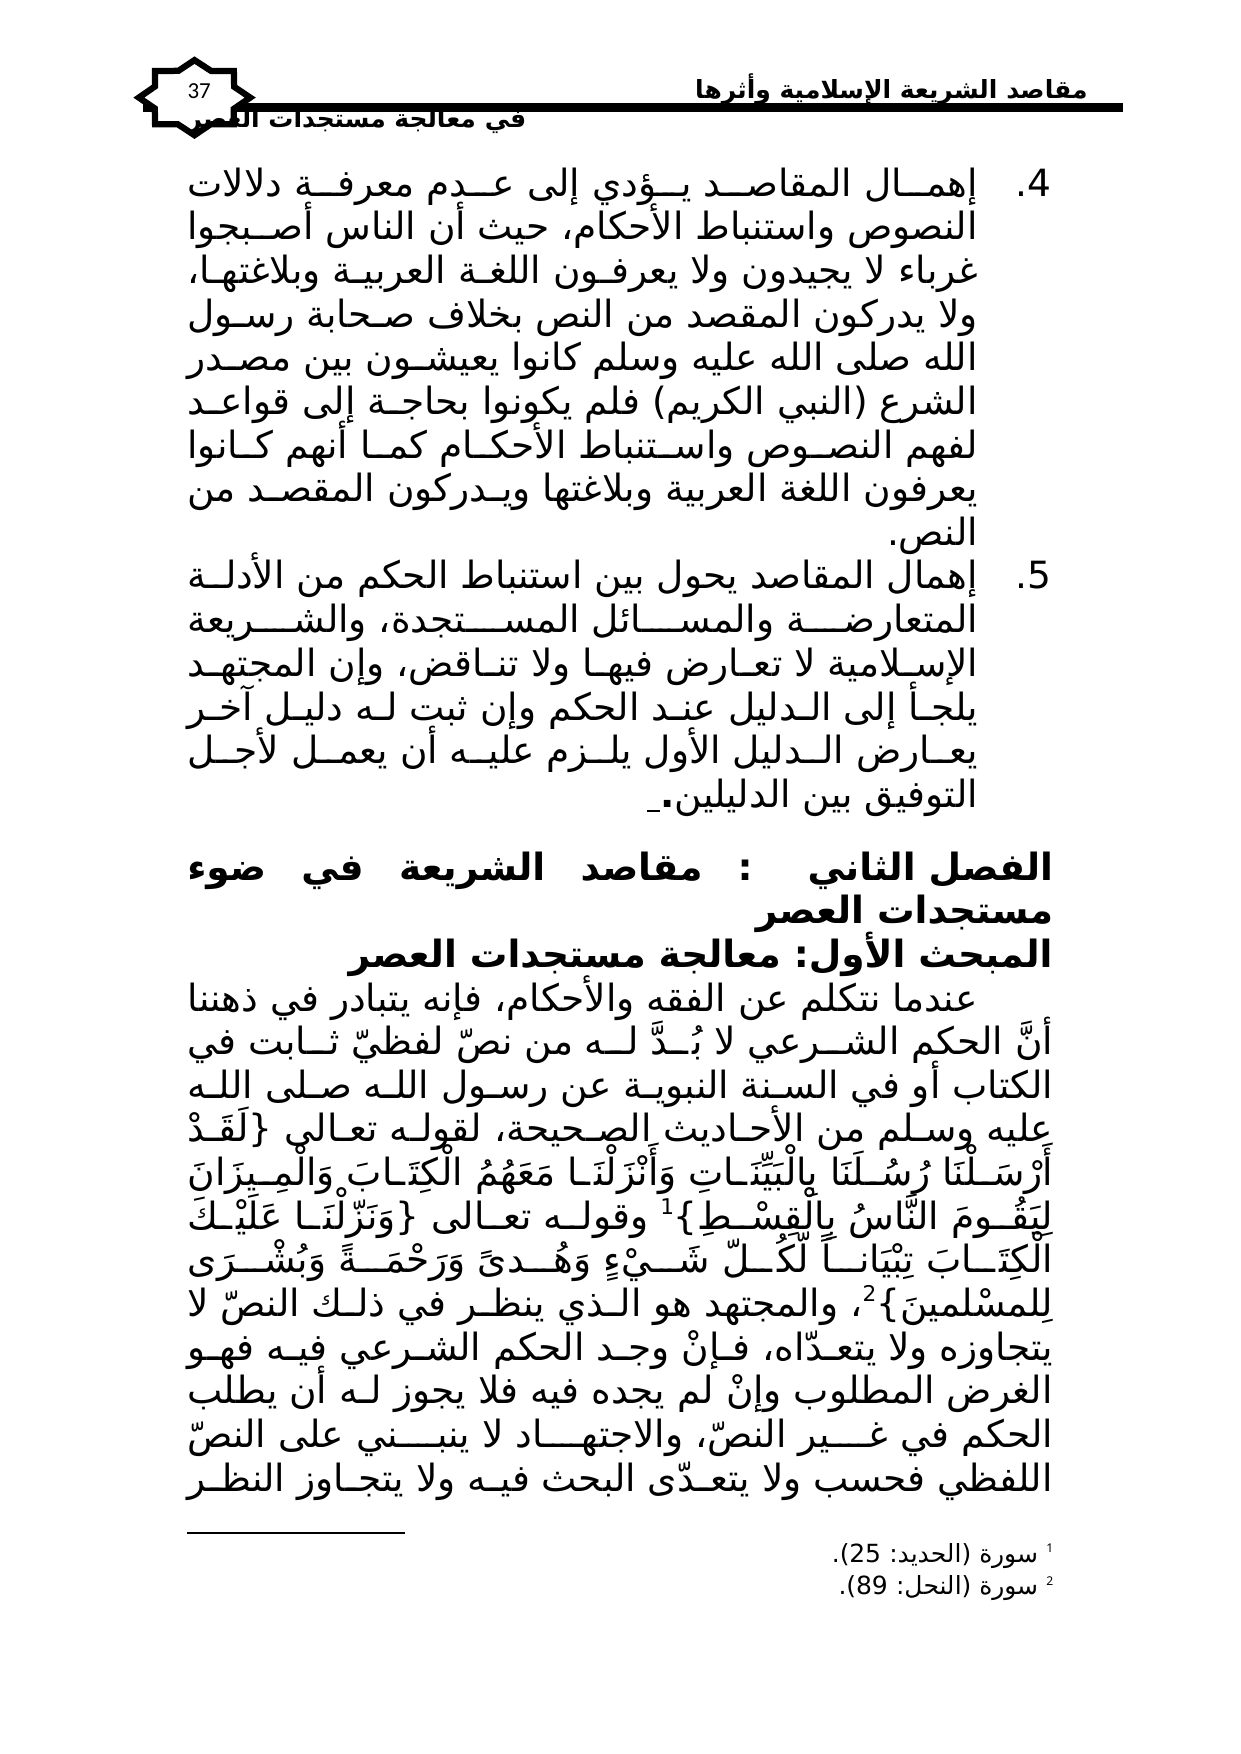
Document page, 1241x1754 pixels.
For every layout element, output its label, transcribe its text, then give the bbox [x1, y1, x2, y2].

list إهمال المقاصد يحول بين استنباط الحكم من الأدلة المتعارضة والمسائل المستجدة، والشريعة الإسلامية لا تعارض فيها ولا تناقض، وإن المجتهد يلجأ إلى الدليل عند الحكم وإن ثبت له دليل آخر يعارض الدليل الأول يلزم عليه أن يعمل لأجل التوفيق بين الدليلين. [187, 554, 1016, 816]
list إهمال المقاصد يؤدي إلى عدم معرفة دلالات النصوص واستنباط الأحكام، حيث أن الناس أصبجوا غرباء لا يجيدون ولا يعرفون اللغة العربية وبلاغتها، ولا يدركون المقصد من النص بخلاف صحابة رسول الله صلى الله عليه وسلم كانوا يعيشون بين مصدر الشرع (النبي الكريم) فلم يكونوا بحاجة إلى قواعد لفهم النصوص واستنباط الأحكام كما أنهم كانوا يعرفون اللغة العربية وبلاغتها ويدركون المقصد من النص. [187, 161, 1016, 554]
text الفصل الثاني : مقاصد الشريعة في ضوء مستجدات العصر [187, 845, 1053, 932]
text المبحث الأول: معالجة مستجدات العصر [187, 932, 1053, 976]
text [187, 976, 1053, 1500]
